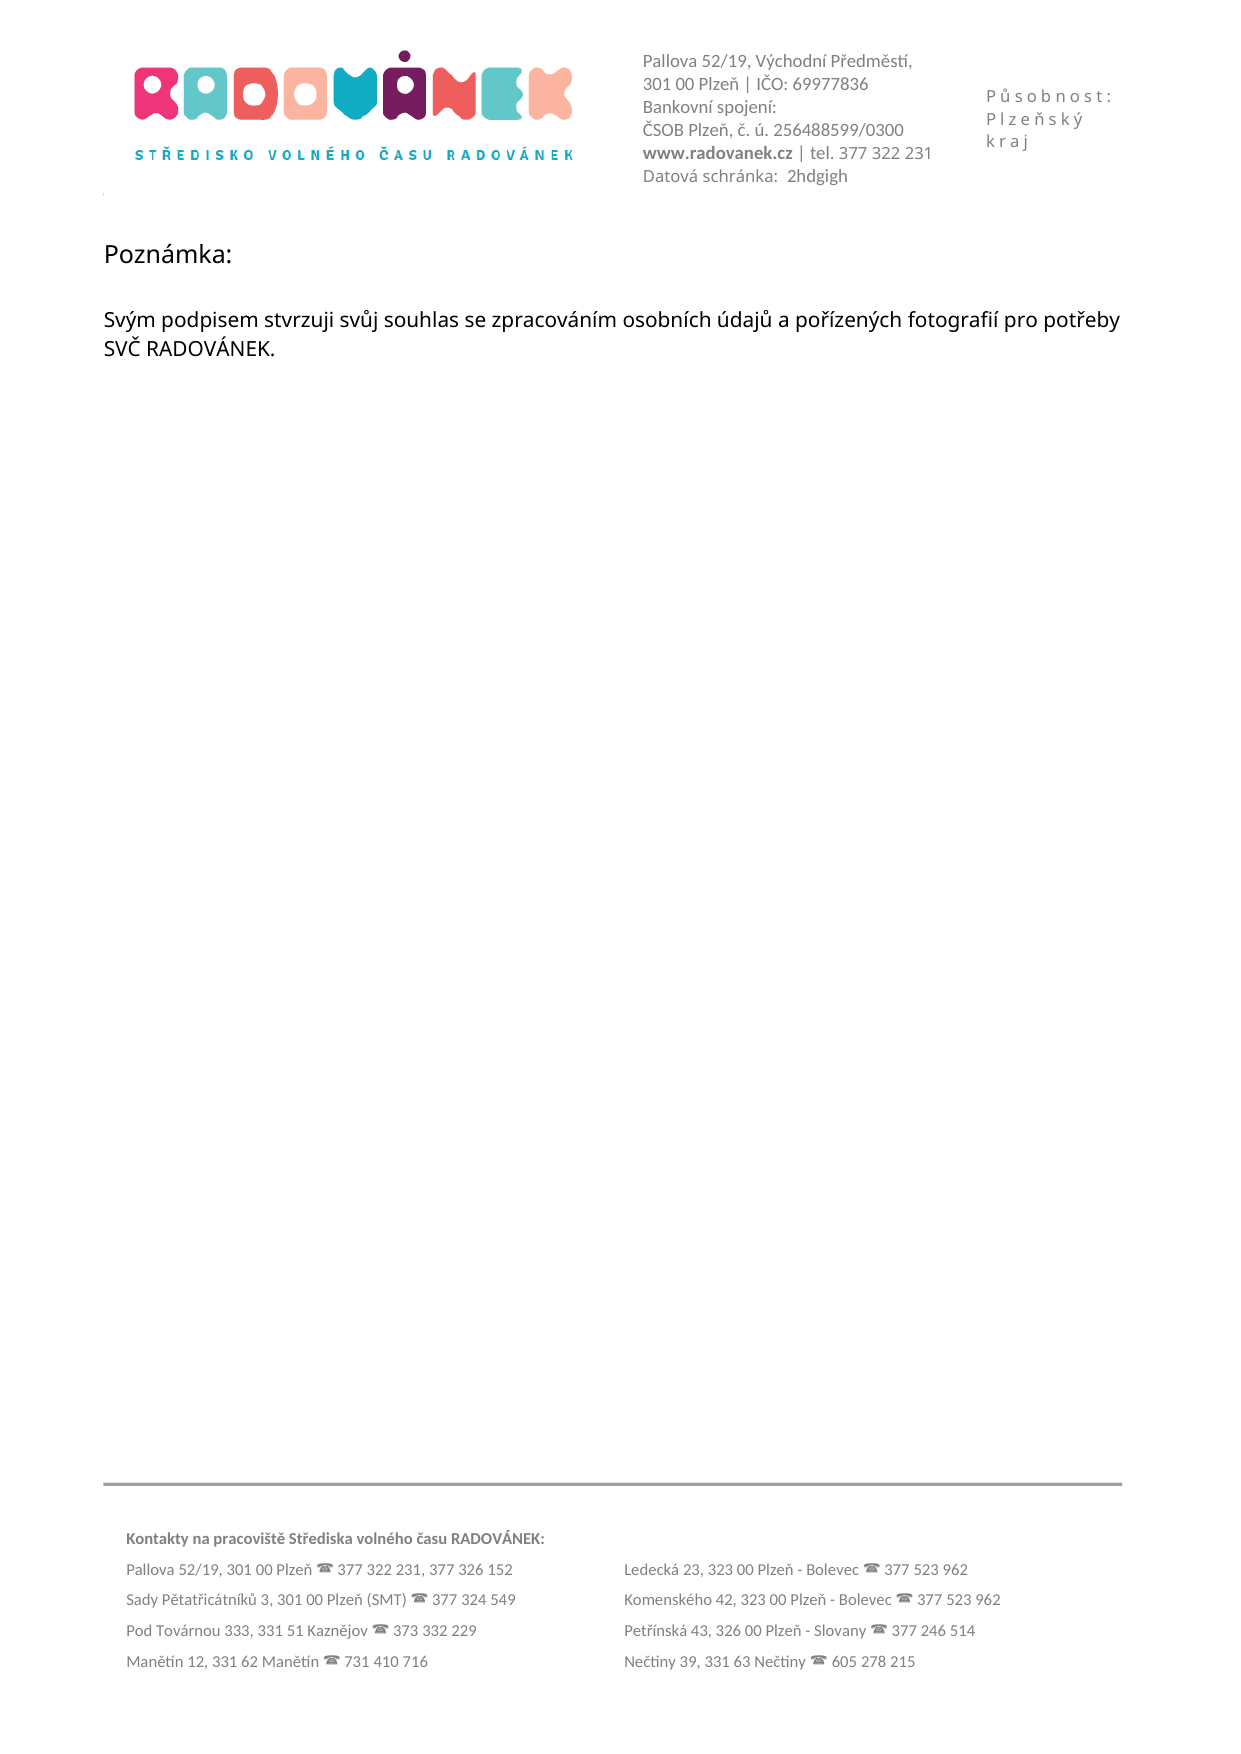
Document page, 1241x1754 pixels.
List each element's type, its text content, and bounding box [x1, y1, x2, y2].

picture [126, 44, 580, 167]
text Svým podpisem stvrzuji svůj souhlas se zpracováním osobních údajů a pořízených fotografií pro potřeby SVČ RADOVÁNEK. [103, 305, 1122, 362]
text Poznámka: [103, 237, 1122, 271]
